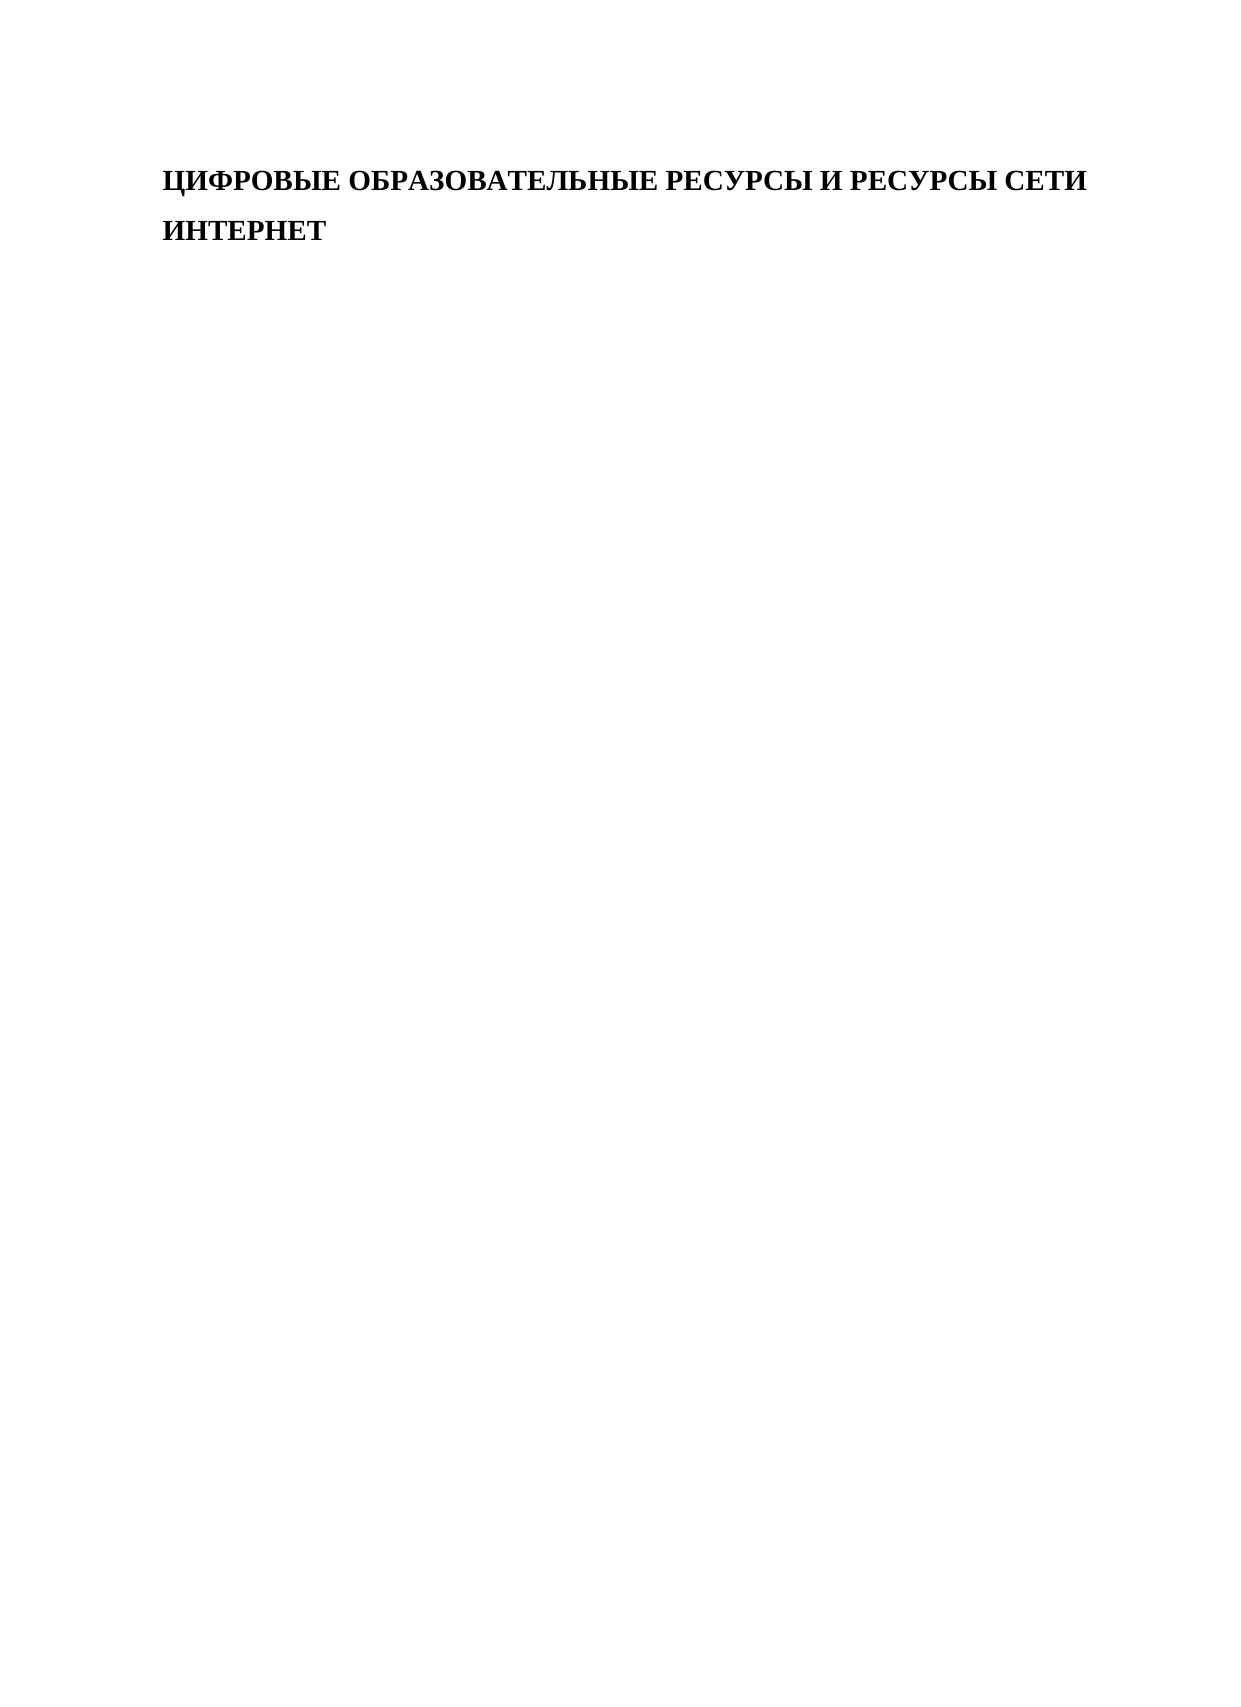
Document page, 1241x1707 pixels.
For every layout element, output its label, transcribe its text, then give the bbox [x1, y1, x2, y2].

text ЦИФРОВЫЕ ОБРАЗОВАТЕЛЬНЫЕ РЕСУРСЫ И РЕСУРСЫ СЕТИ ИНТЕРНЕТ [162, 150, 1090, 250]
